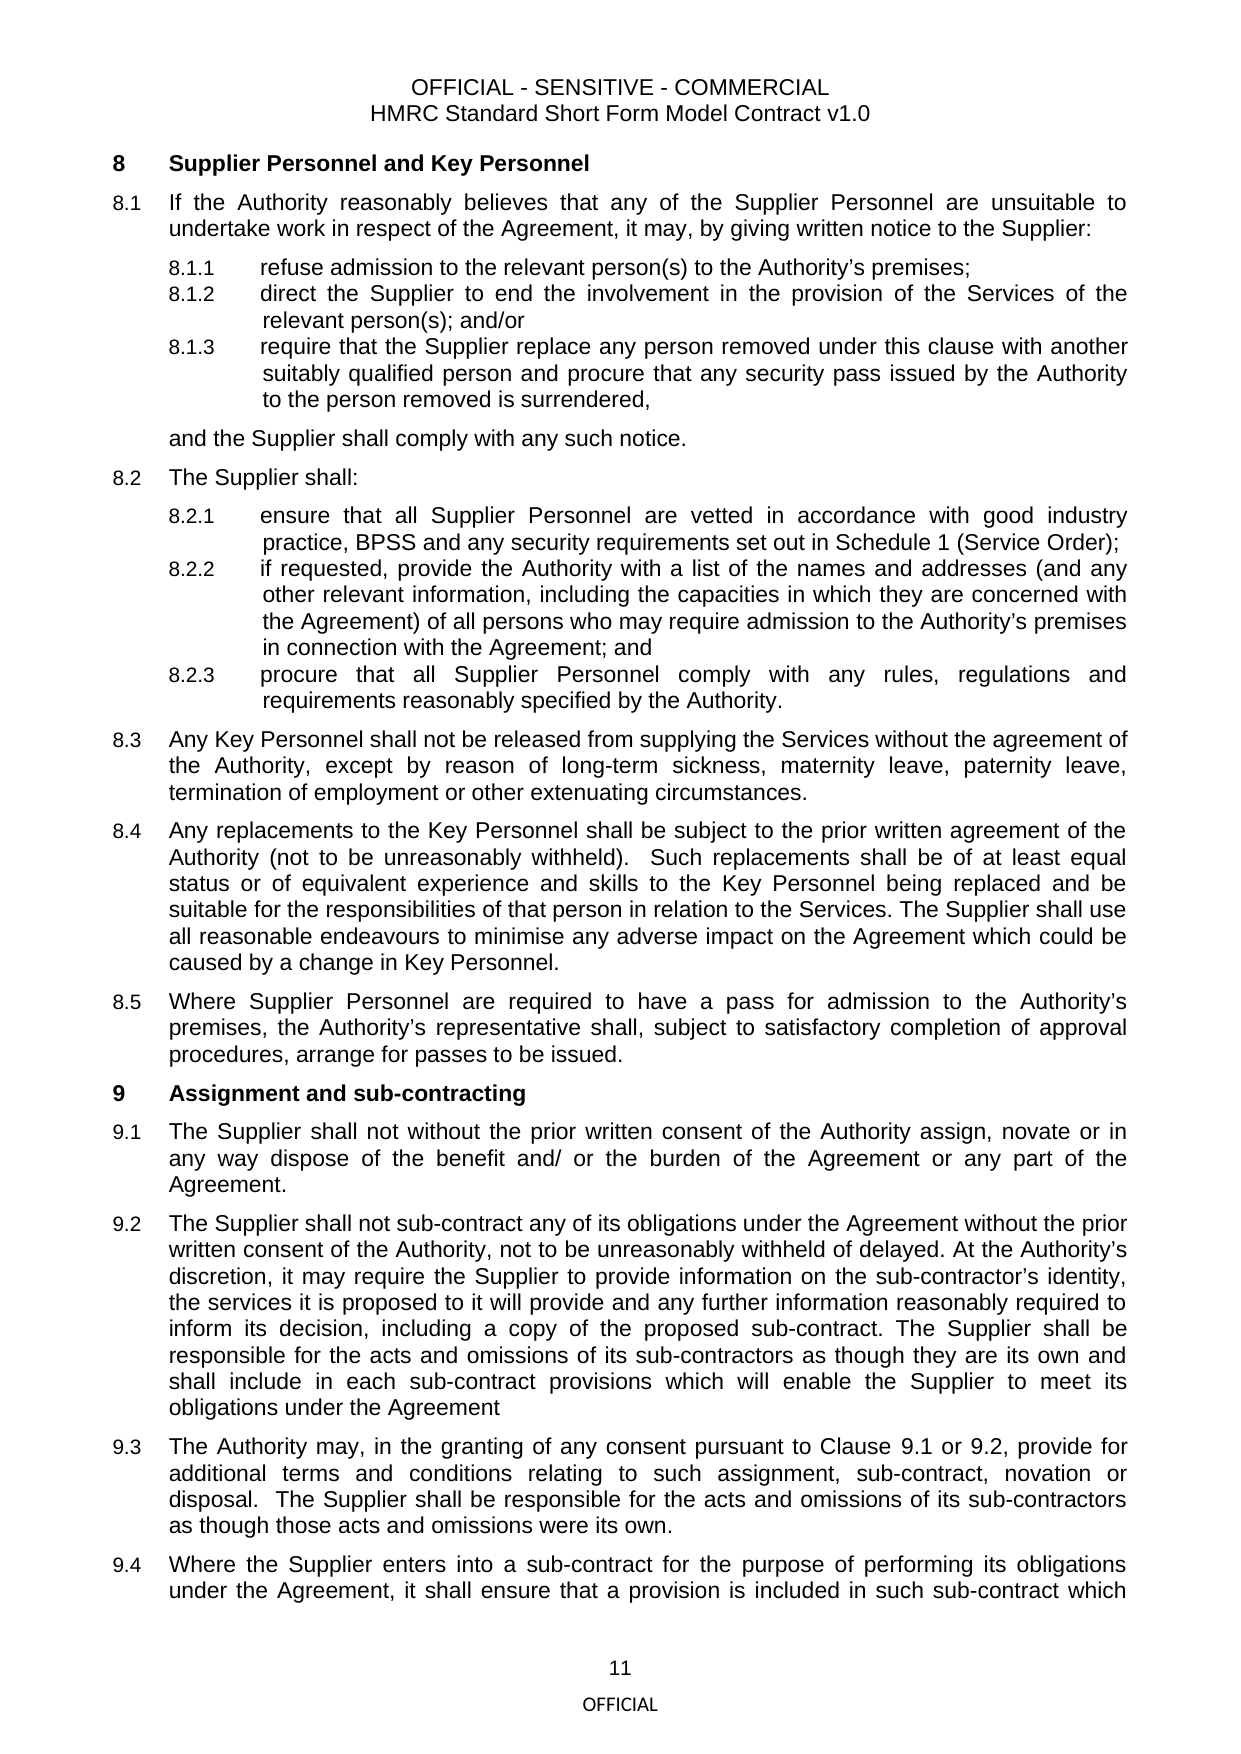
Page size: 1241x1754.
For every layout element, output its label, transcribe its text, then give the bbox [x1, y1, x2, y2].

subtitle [112, 1551, 1128, 1604]
subtitle The Authority may, in the granting of any consent pursuant to Clause 9.1 or 9.2, provide for additional terms and conditions relating to such assignment, sub-contract, novation or disposal. The Supplier shall be responsible for the acts and omissions of its sub-contractors as though those acts and omissions were its own. [112, 1433, 1128, 1539]
text procure that all Supplier Personnel comply with any rules, regulations and requirements reasonably specified by the Authority. [168, 661, 1128, 713]
text refuse admission to the relevant person(s) to the Authority’s premises; [168, 254, 1128, 280]
subtitle If the Authority reasonably believes that any of the Supplier Personnel are unsuitable to undertake work in respect of the Agreement, it may, by giving written notice to the Supplier: [112, 189, 1128, 242]
subtitle Any Key Personnel shall not be released from supplying the Services without the agreement of the Authority, except by reason of long-term sickness, maternity leave, paternity leave, termination of employment or other extenuating circumstances. [112, 726, 1128, 805]
subtitle Supplier Personnel and Key Personnel [112, 150, 1128, 176]
subtitle and the Supplier shall comply with any such notice. [168, 425, 1128, 451]
subtitle Assignment and sub-contracting [112, 1079, 1128, 1106]
subtitle The Supplier shall: [112, 463, 1128, 490]
text ensure that all Supplier Personnel are vetted in accordance with good industry practice, BPSS and any security requirements set out in Schedule 1 (Service Order); [168, 502, 1128, 555]
text if requested, provide the Authority with a list of the names and addresses (and any other relevant information, including the capacities in which they are concerned with the Agreement) of all persons who may require admission to the Authority’s premises in connection with the Agreement; and [168, 555, 1128, 661]
subtitle The Supplier shall not sub-contract any of its obligations under the Agreement without the prior written consent of the Authority, not to be unreasonably withheld of delayed. At the Authority’s discretion, it may require the Supplier to provide information on the sub-contractor’s identity, the services it is proposed to it will provide and any further information reasonably required to inform its decision, including a copy of the proposed sub-contract. The Supplier shall be responsible for the acts and omissions of its sub-contractors as though they are its own and shall include in each sub-contract provisions which will enable the Supplier to meet its obligations under the Agreement [112, 1210, 1128, 1421]
subtitle The Supplier shall not without the prior written consent of the Authority assign, novate or in any way dispose of the benefit and/ or the burden of the Agreement or any part of the Agreement. [112, 1118, 1128, 1197]
text require that the Supplier replace any person removed under this clause with another suitably qualified person and procure that any security pass issued by the Authority to the person removed is surrendered, [168, 333, 1128, 412]
subtitle Where Supplier Personnel are required to have a pass for admission to the Authority’s premises, the Authority’s representative shall, subject to satisfactory completion of approval procedures, arrange for passes to be issued. [112, 988, 1128, 1067]
text direct the Supplier to end the involvement in the provision of the Services of the relevant person(s); and/or [168, 280, 1128, 333]
subtitle Any replacements to the Key Personnel shall be subject to the prior written agreement of the Authority (not to be unreasonably withheld). Such replacements shall be of at least equal status or of equivalent experience and skills to the Key Personnel being replaced and be suitable for the responsibilities of that person in relation to the Services. The Supplier shall use all reasonable endeavours to minimise any adverse impact on the Agreement which could be caused by a change in Key Personnel. [112, 817, 1128, 975]
